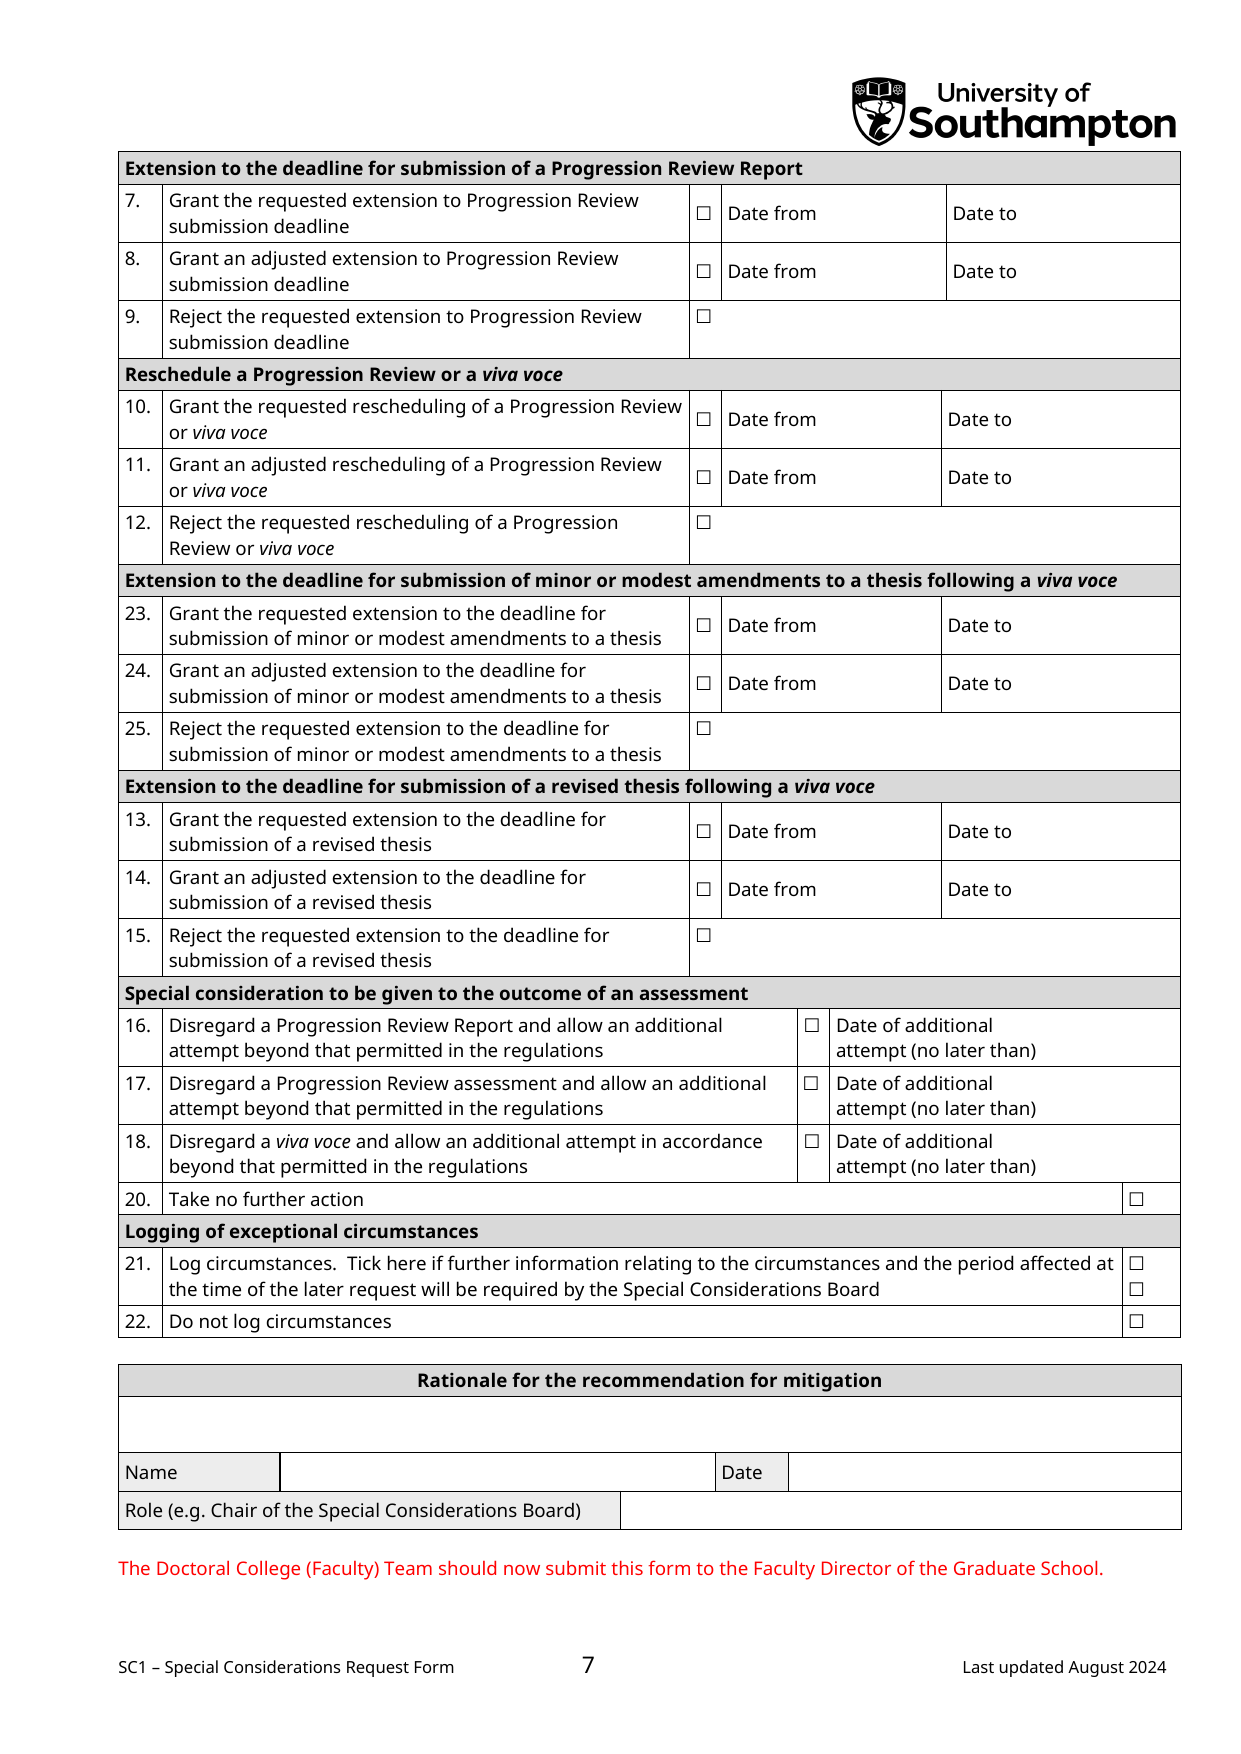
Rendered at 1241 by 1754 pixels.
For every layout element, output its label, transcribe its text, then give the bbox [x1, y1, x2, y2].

table_cell Logging of exceptional circumstances [119, 1215, 1180, 1247]
table_cell [1034, 243, 1180, 299]
table_cell Reject the requested extension to the deadline for submission of minor or modest amendments to a thesis [163, 713, 689, 770]
table_cell Take no further action [163, 1183, 1122, 1214]
table_cell [1053, 597, 1180, 654]
table_cell Log circumstances. Tick here if further information relating to the circumstances and the period affected at the time of the later request will be required by the Special Considerations Board [163, 1248, 1122, 1305]
table_cell [830, 185, 946, 242]
table_cell Role (e.g. Chair of the Special Considerations Board) [119, 1492, 620, 1529]
table_cell 11. [119, 449, 162, 506]
table_cell [1053, 391, 1180, 448]
table_cell [1034, 185, 1180, 242]
table_cell [1123, 1248, 1180, 1305]
table_cell [690, 803, 721, 860]
table_cell Date of additional attempt (no later than) [830, 1067, 1053, 1124]
table_cell Date to [947, 185, 1034, 242]
table_cell [690, 597, 721, 654]
table_cell 8. [119, 243, 162, 299]
table_cell [1053, 1125, 1180, 1182]
table_cell [1123, 1306, 1180, 1337]
table_cell Date from [722, 243, 830, 299]
table_cell [1053, 861, 1180, 918]
table_cell Date from [722, 861, 830, 918]
table_cell Date to [942, 391, 1053, 448]
table_cell [830, 243, 946, 299]
table_cell [798, 1009, 829, 1066]
table_cell Date to [942, 449, 1053, 506]
table_cell [830, 655, 941, 712]
text The Doctoral College (Faculty) Team should now submit this form to the Faculty Director of the Graduate School. [118, 1556, 1163, 1581]
table_cell [1053, 449, 1180, 506]
table_cell 18. [119, 1125, 162, 1182]
table_cell Date to [942, 803, 1053, 860]
table_cell 17. [119, 1067, 162, 1124]
table_cell [830, 597, 941, 654]
table_cell [1053, 803, 1180, 860]
table_cell Reject the requested extension to the deadline for submission of a revised thesis [163, 919, 689, 976]
table_cell Name [119, 1453, 279, 1491]
table_cell Date from [722, 449, 830, 506]
table_cell Grant an adjusted extension to the deadline for submission of minor or modest amendments to a thesis [163, 655, 689, 712]
table_cell Disregard a Progression Review Report and allow an additional attempt beyond that permitted in the regulations [163, 1009, 797, 1066]
table_cell 7. [119, 185, 162, 242]
table_cell Date to [942, 861, 1053, 918]
table_header Extension to the deadline for submission of a Progression Review Report [119, 152, 1180, 184]
table_cell Grant an adjusted rescheduling of a Progression Review or viva voce [163, 449, 689, 506]
table_cell [690, 301, 1180, 357]
table_cell [1053, 1009, 1180, 1066]
table_cell [1053, 1067, 1180, 1124]
table_cell Date [716, 1453, 788, 1491]
table_cell Disregard a viva voce and allow an additional attempt in accordance beyond that permitted in the regulations [163, 1125, 797, 1182]
table_cell [1053, 655, 1180, 712]
table_cell Date from [722, 655, 830, 712]
table_cell 16. [119, 1009, 162, 1066]
table_cell [830, 391, 941, 448]
table_cell Do not log circumstances [163, 1306, 1122, 1337]
table_cell [1123, 1183, 1180, 1214]
table_cell [690, 919, 1180, 976]
table_cell [830, 803, 941, 860]
table_cell Grant the requested rescheduling of a Progression Review or viva voce [163, 391, 689, 448]
table_cell [690, 449, 721, 506]
table_cell 22. [119, 1306, 162, 1337]
table_cell Disregard a Progression Review assessment and allow an additional attempt beyond that permitted in the regulations [163, 1067, 797, 1124]
table_cell Date of additional attempt (no later than) [830, 1009, 1053, 1066]
table_cell 20. [119, 1183, 162, 1214]
table_cell Date from [722, 185, 830, 242]
table_cell Date to [947, 243, 1034, 299]
table_cell Date from [722, 597, 830, 654]
table_cell [690, 713, 1180, 770]
table_cell [830, 861, 941, 918]
table_cell Date from [722, 803, 830, 860]
table_header Rationale for the recommendation for mitigation [119, 1365, 1181, 1396]
table_cell [119, 1397, 1181, 1452]
table_cell [830, 449, 941, 506]
picture [847, 73, 1182, 152]
table_cell Date to [942, 597, 1053, 654]
table_cell [798, 1067, 829, 1124]
table_cell Date of additional attempt (no later than) [830, 1125, 1053, 1182]
table_cell 12. [119, 507, 162, 563]
table_cell [621, 1492, 1181, 1529]
table_cell [690, 185, 721, 242]
table_cell [690, 391, 721, 448]
table_cell [281, 1453, 715, 1491]
table_cell 14. [119, 861, 162, 918]
table_cell Date from [722, 391, 830, 448]
table_cell 24. [119, 655, 162, 712]
table_cell Special consideration to be given to the outcome of an assessment [119, 977, 1180, 1008]
table_cell Date to [942, 655, 1053, 712]
table_cell Grant an adjusted extension to the deadline for submission of a revised thesis [163, 861, 689, 918]
table_cell Grant the requested extension to the deadline for submission of minor or modest amendments to a thesis [163, 597, 689, 654]
table_cell [798, 1125, 829, 1182]
table_cell [690, 243, 721, 299]
table_cell [789, 1453, 1181, 1491]
table_cell 9. [119, 301, 162, 357]
table_cell Grant the requested extension to the deadline for submission of a revised thesis [163, 803, 689, 860]
table_cell 13. [119, 803, 162, 860]
table_cell 15. [119, 919, 162, 976]
table_cell Grant the requested extension to Progression Review submission deadline [163, 185, 689, 242]
table_cell [690, 861, 721, 918]
table_cell 21. [119, 1248, 162, 1305]
table_cell 25. [119, 713, 162, 770]
table_cell Extension to the deadline for submission of minor or modest amendments to a thesis following a viva voce [119, 565, 1180, 596]
table_cell Grant an adjusted extension to Progression Review submission deadline [163, 243, 689, 299]
table_cell Reject the requested extension to Progression Review submission deadline [163, 301, 689, 357]
table_cell Reschedule a Progression Review or a viva voce [119, 359, 1180, 390]
table_cell [690, 507, 1180, 563]
table_cell Extension to the deadline for submission of a revised thesis following a viva voce [119, 771, 1180, 802]
table_cell Reject the requested rescheduling of a Progression Review or viva voce [163, 507, 689, 563]
table_cell 10. [119, 391, 162, 448]
table_cell [690, 655, 721, 712]
table_cell 23. [119, 597, 162, 654]
